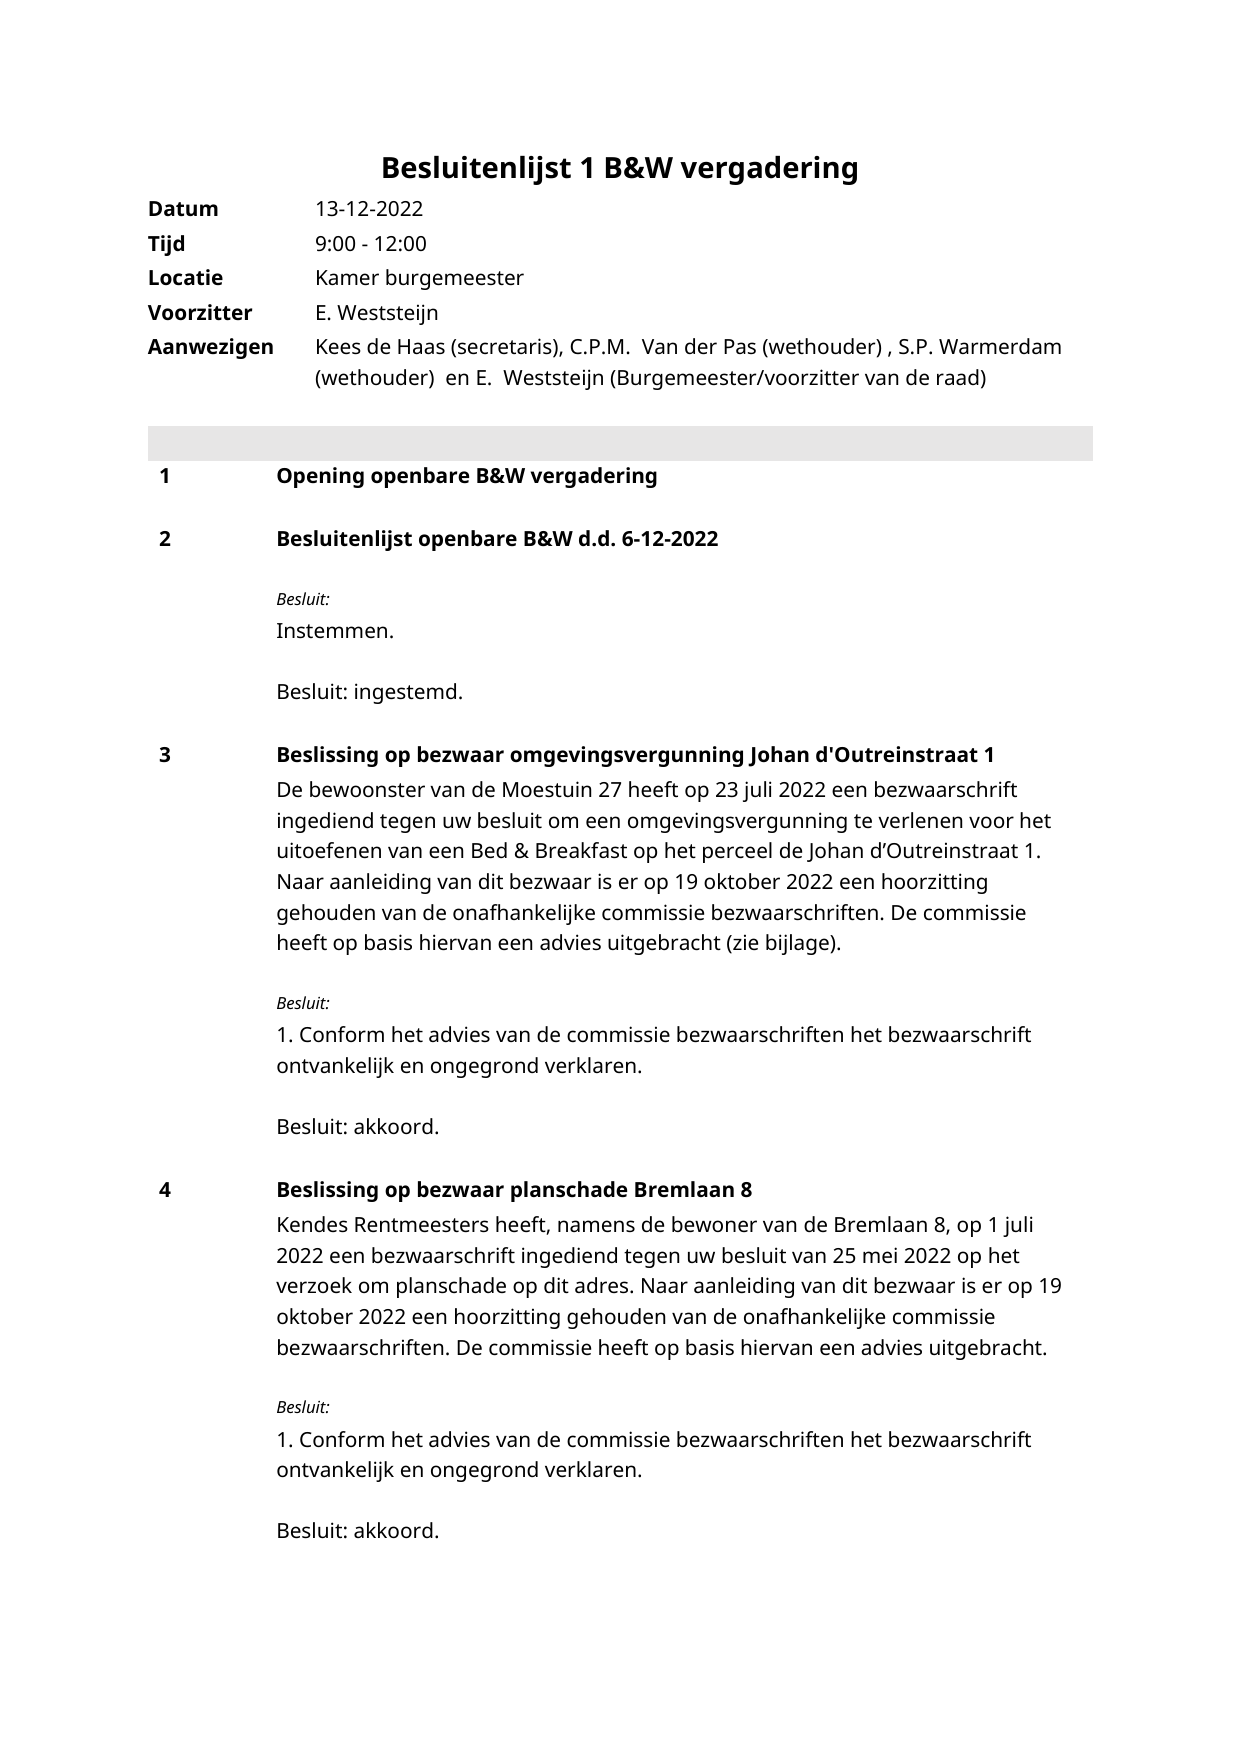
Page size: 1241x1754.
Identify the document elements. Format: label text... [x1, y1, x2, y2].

table_cell Aanwezigen [148, 333, 315, 398]
table_cell 1 [148, 461, 265, 524]
table_header 13-12-2022 [315, 195, 1093, 229]
table_cell Beslissing op bezwaar omgevingsvergunning Johan d'Outreinstraat 1 De bewoonster van de Moestuin 27 heeft op 23 juli 2022 een bezwaarschrift ingediend tegen uw besluit om een omgevingsvergunning te verlenen voor het uitoefenen van een Bed & Breakfast op het perceel de Johan d’Outreinstraat 1. Naar aanleiding van dit bezwaar is er op 19 oktober 2022 een hoorzitting gehouden van de onafhankelijke commissie bezwaarschriften. De commissie heeft op basis hiervan een advies uitgebracht (zie bijlage). Besluit: 1. Conform het advies van de commissie bezwaarschriften het bezwaarschrift ontvankelijk en ongegrond verklaren. Besluit: akkoord. [265, 740, 1093, 1175]
table_cell 3 [148, 740, 265, 1175]
table_header Datum [148, 195, 315, 229]
table_cell Kamer burgemeester [315, 264, 1093, 298]
table_cell Locatie [148, 264, 315, 298]
table_cell Opening openbare B&W vergadering [265, 461, 1093, 524]
table_cell 4 [148, 1175, 265, 1580]
text Besluitenlijst 1 B&W vergadering [148, 148, 1093, 187]
table_cell Beslissing op bezwaar planschade Bremlaan 8 Kendes Rentmeesters heeft, namens de bewoner van de Bremlaan 8, op 1 juli 2022 een bezwaarschrift ingediend tegen uw besluit van 25 mei 2022 op het verzoek om planschade op dit adres. Naar aanleiding van dit bezwaar is er op 19 oktober 2022 een hoorzitting gehouden van de onafhankelijke commissie bezwaarschriften. De commissie heeft op basis hiervan een advies uitgebracht. Besluit: 1. Conform het advies van de commissie bezwaarschriften het bezwaarschrift ontvankelijk en ongegrond verklaren. Besluit: akkoord. [265, 1175, 1093, 1580]
table_header [148, 426, 265, 461]
table_cell Kees de Haas (secretaris), C.P.M. Van der Pas (wethouder) , S.P. Warmerdam (wethouder) en E. Weststeijn (Burgemeester/voorzitter van de raad) [315, 333, 1093, 398]
table_cell Voorzitter [148, 298, 315, 332]
table_header [265, 426, 1093, 461]
table_cell E. Weststeijn [315, 298, 1093, 332]
table_cell Tijd [148, 229, 315, 263]
table_cell 2 [148, 524, 265, 740]
table_cell Besluitenlijst openbare B&W d.d. 6-12-2022 Besluit: Instemmen. Besluit: ingestemd. [265, 524, 1093, 740]
table_cell 9:00 - 12:00 [315, 229, 1093, 263]
